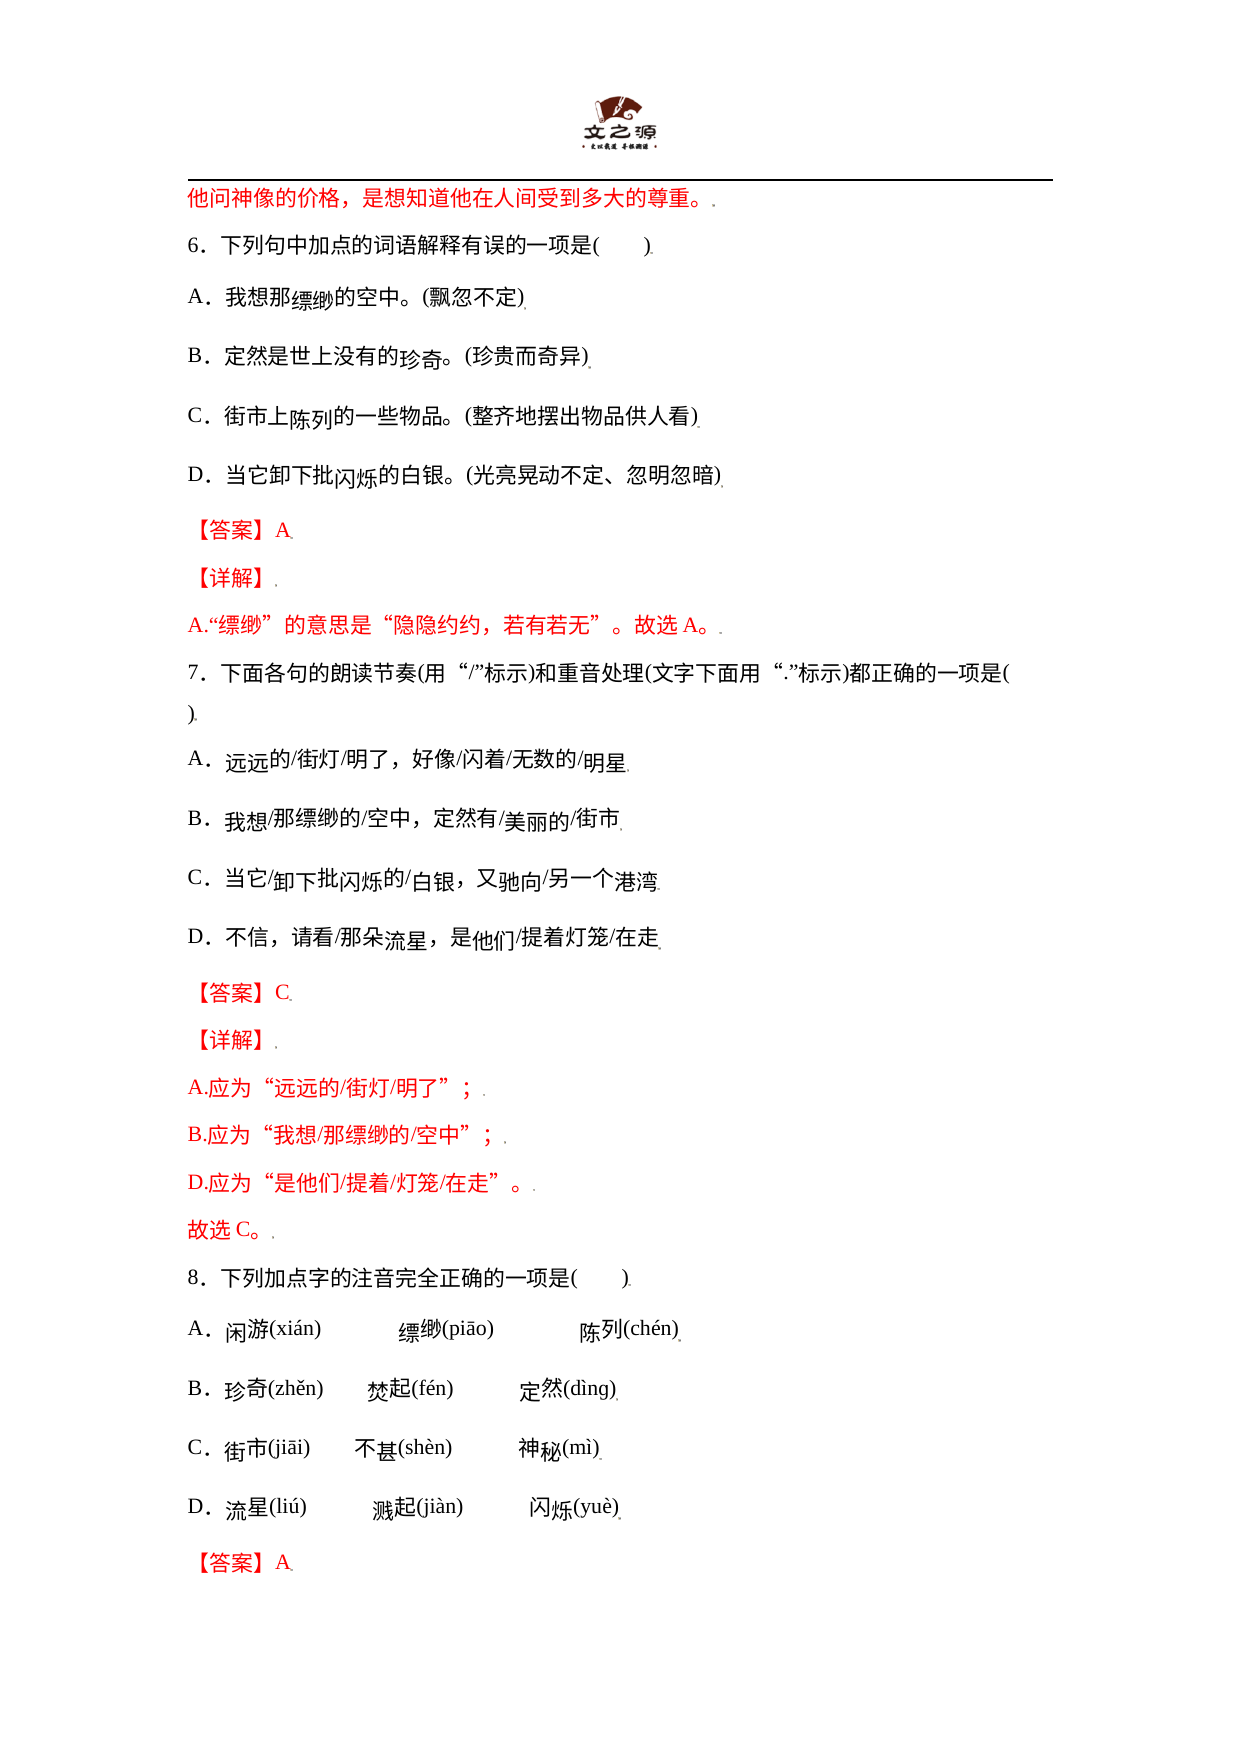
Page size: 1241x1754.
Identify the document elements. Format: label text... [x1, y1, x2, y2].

text 考查对课文内容的理解。赫耳墨斯化作凡人来到雕像者店里的目的可以通过他的行动体现，他问神像的价格，是想知道他在人间受到多大的尊重。 [187, 181, 1053, 213]
text 故选C。 [187, 1213, 1053, 1245]
text 【答案】A [187, 1546, 1053, 1577]
text C．当它/卸下批闪烁的/白银，又驰向/另一个港湾 [187, 857, 1053, 896]
text B.应为“我想/那缥缈的/空中”； [187, 1118, 1053, 1150]
text 【详解】 [187, 1023, 1053, 1055]
text 8．下列加点字的注音完全正确的一项是( ) [187, 1261, 1053, 1292]
text A．远远的/街灯/明了，好像/闪着/无数的/明星 [187, 738, 1053, 778]
text A．我想那缥缈的空中。(飘忽不定) [187, 276, 1053, 316]
text D．流星(liú) 溅起(jiàn) 闪烁(yuè) [187, 1486, 1053, 1526]
text 6．下列句中加点的词语解释有误的一项是( ) [187, 228, 1053, 260]
text A．闲游(xián) 缥缈(piāo) 陈列(chén) [187, 1308, 1053, 1348]
text C．街市上陈列的一些物品。(整齐地摆出物品供人看) [187, 395, 1053, 434]
text A.应为“远远的/街灯/明了”； [187, 1071, 1053, 1102]
text 【答案】A [187, 513, 1053, 545]
text 【答案】C [187, 976, 1053, 1007]
text B．定然是世上没有的珍奇。(珍贵而奇异) [187, 335, 1053, 375]
text B．我想/那缥缈的/空中，定然有/美丽的/街市 [187, 797, 1053, 837]
text B．珍奇(zhěn) 焚起(fén) 定然(dìnɡ) [187, 1367, 1053, 1407]
text A.“缥缈”的意思是“隐隐约约，若有若无”。故选A。 [187, 608, 1053, 640]
text D.应为“是他们/提着/灯笼/在走”。 [187, 1166, 1053, 1197]
text C．街市(jiāi) 不甚(shèn) 神秘(mì) [187, 1427, 1053, 1466]
text 7．下面各句的朗读节奏(用“/”标示)和重音处理(文字下面用“.”标示)都正确的一项是( ) [187, 656, 1053, 725]
picture [543, 73, 698, 178]
text D．不信，请看/那朵流星，是他们/提着灯笼/在走 [187, 916, 1053, 956]
text 【详解】 [187, 561, 1053, 593]
text D．当它卸下批闪烁的白银。(光亮晃动不定、忽明忽暗) [187, 454, 1053, 494]
